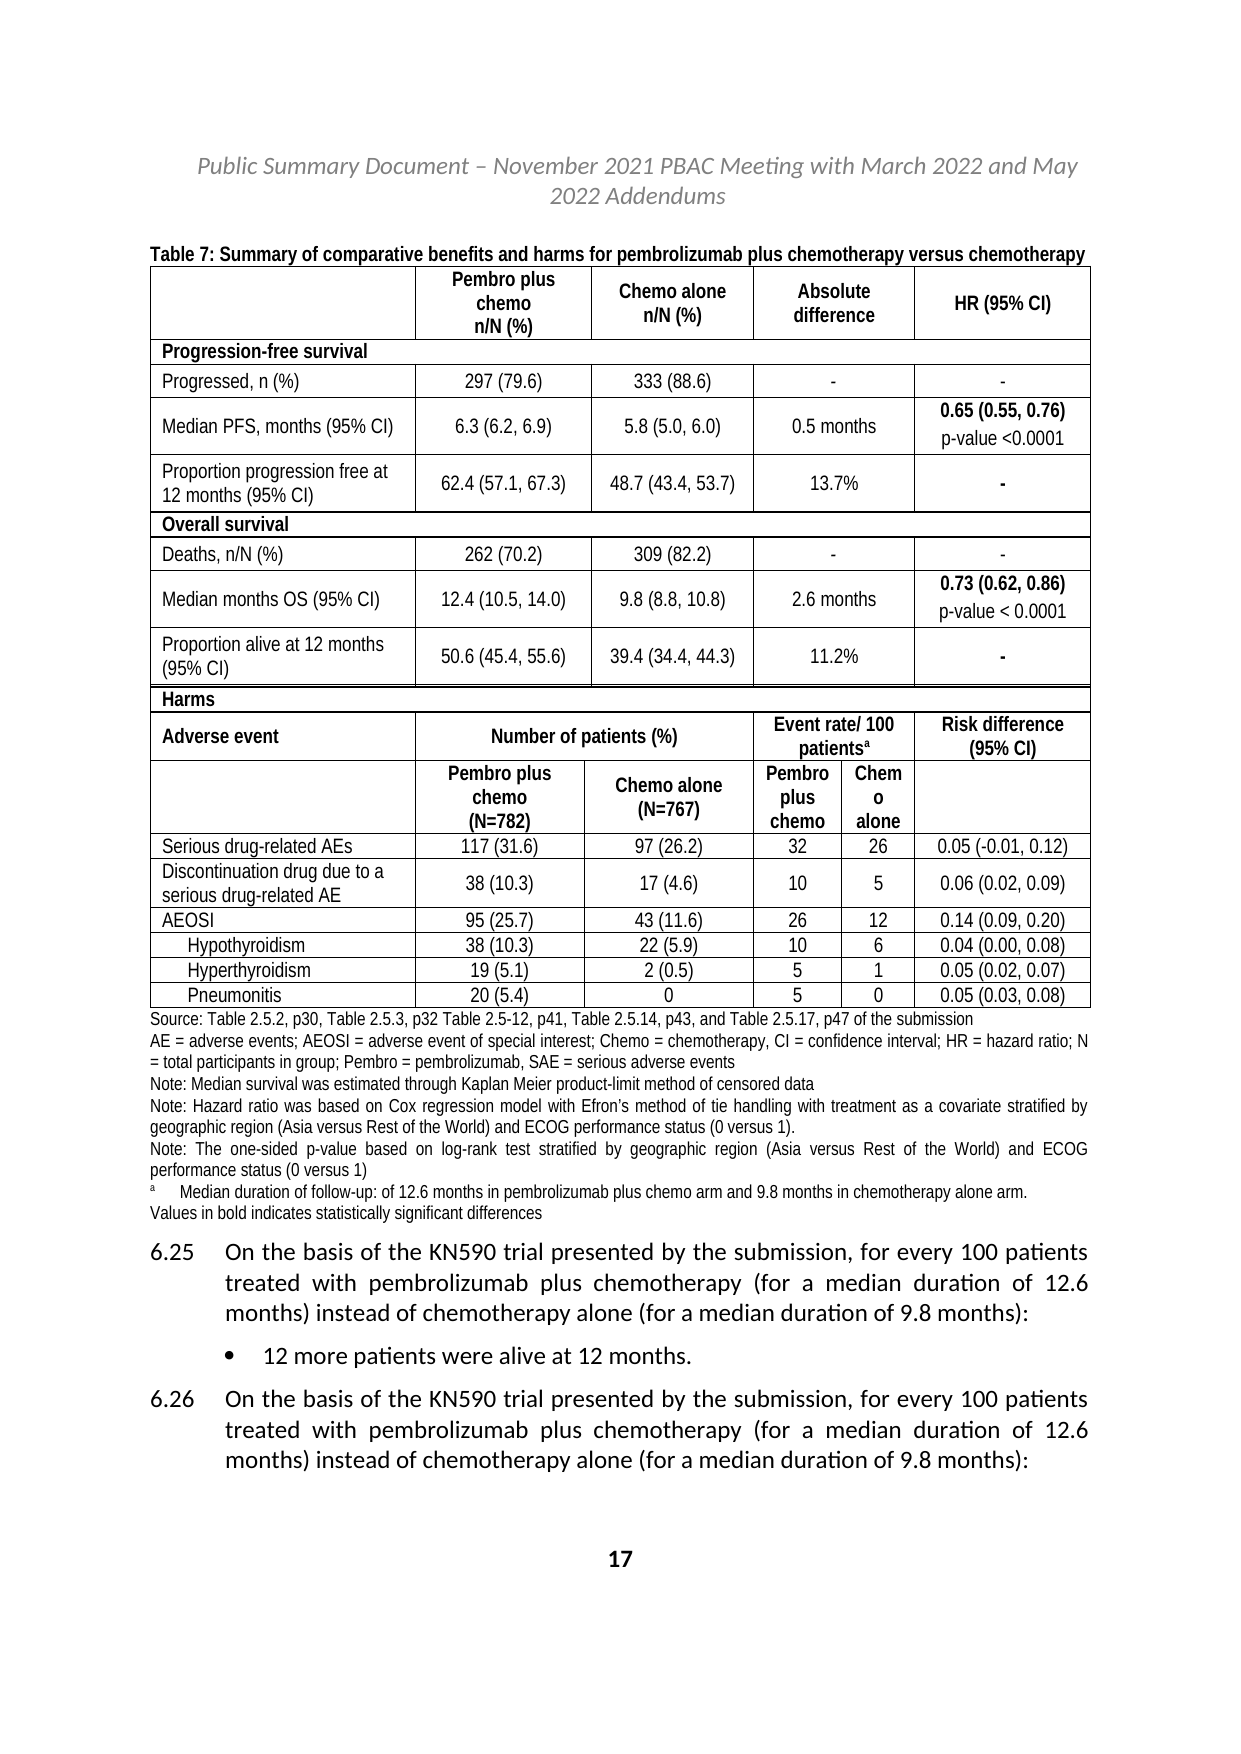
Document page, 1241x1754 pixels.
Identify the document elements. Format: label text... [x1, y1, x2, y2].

table_cell 9.8 (8.8, 10.8) [592, 571, 753, 627]
table_cell Event rate/ 100 patientsa [754, 713, 914, 760]
text a Median duration of follow-up: of 12.6 months in pembrolizumab plus chemo arm and 9.8 months in chemotherapy alone arm. [150, 1181, 1090, 1202]
text Note: The one-sided p-value based on log-rank test stratified by geographic region (Asia versus Rest of the World) and ECOG performance status (0 versus 1) [150, 1138, 1090, 1181]
table_cell - [915, 455, 1090, 511]
table_cell 297 (79.6) [416, 365, 591, 397]
table_cell Progressed, n (%) [151, 365, 415, 397]
table_cell 38 (10.3) [416, 933, 584, 957]
table_cell 0 [585, 983, 753, 1007]
table_cell - [915, 365, 1090, 397]
table_cell - [915, 628, 1090, 684]
table_header Pembro plus chemo n/N (%) [416, 267, 591, 338]
table_cell 0.04 (0.00, 0.08) [915, 933, 1090, 957]
text Note: Hazard ratio was based on Cox regression model with Efron’s method of tie handling with treatment as a covariate stratified by geographic region (Asia versus Rest of the World) and ECOG performance status (0 versus 1). [150, 1094, 1090, 1138]
table_cell Adverse event [151, 713, 415, 760]
list On the basis of the KN590 trial presented by the submission, for every 100 patients treated with pembrolizumab plus chemotherapy (for a median duration of 12.6 months) instead of chemotherapy alone (for a median duration of 9.8 months): [150, 1383, 1090, 1475]
table_cell Proportion alive at 12 months (95% CI) [151, 628, 415, 684]
table_cell 2.6 months [754, 571, 914, 627]
table_cell 117 (31.6) [416, 834, 584, 858]
table_cell Proportion progression free at 12 months (95% CI) [151, 455, 415, 511]
table_cell 10 [754, 859, 841, 907]
table_cell 0.14 (0.09, 0.20) [915, 908, 1090, 932]
table_cell 95 (25.7) [416, 908, 584, 932]
table_cell 38 (10.3) [416, 859, 584, 907]
table_cell 43 (11.6) [585, 908, 753, 932]
table_cell 0.65 (0.55, 0.76) p-value <0.0001 [915, 398, 1090, 454]
table_cell 0.5 months [754, 398, 914, 454]
table_cell 0.05 (0.02, 0.07) [915, 958, 1090, 982]
table_cell 2 (0.5) [585, 958, 753, 982]
text Values in bold indicates statistically significant differences [150, 1202, 1090, 1224]
table_cell Overall survival [151, 513, 1090, 536]
table_cell [151, 761, 415, 833]
table_cell Number of patients (%) [416, 713, 753, 760]
table_cell 22 (5.9) [585, 933, 753, 957]
table_cell Deaths, n/N (%) [151, 538, 415, 570]
table_cell 12.4 (10.5, 14.0) [416, 571, 591, 627]
table_cell Hyperthyroidism [151, 958, 415, 982]
table_cell 5 [754, 958, 841, 982]
table_cell - [754, 538, 914, 570]
text Table 7: Summary of comparative benefits and harms for pembrolizumab plus chemotherapy versus chemotherapy [150, 242, 1090, 266]
table_cell - [915, 538, 1090, 570]
text AE = adverse events; AEOSI = adverse event of special interest; Chemo = chemotherapy, CI = confidence interval; HR = hazard ratio; N = total participants in group; Pembro = pembrolizumab, SAE = serious adverse events [150, 1030, 1090, 1073]
table_header HR (95% CI) [915, 267, 1090, 338]
table_cell 5.8 (5.0, 6.0) [592, 398, 753, 454]
table_cell Median months OS (95% CI) [151, 571, 415, 627]
table_cell 1 [842, 958, 914, 982]
table_cell AEOSI [151, 908, 415, 932]
table_cell 19 (5.1) [416, 958, 584, 982]
text Source: Table 2.5.2, p30, Table 2.5.3, p32 Table 2.5-12, p41, Table 2.5.14, p43, and Table 2.5.17, p47 of the submission [150, 1008, 1090, 1030]
text Note: Median survival was estimated through Kaplan Meier product-limit method of censored data [150, 1073, 1090, 1094]
table_cell Risk difference (95% CI) [915, 713, 1090, 760]
list 12 more patients were alive at 12 months. [225, 1340, 1090, 1371]
table_cell 26 [754, 908, 841, 932]
table_cell 309 (82.2) [592, 538, 753, 570]
table_cell Harms [151, 688, 1090, 711]
table_cell Pembro plus chemo [754, 761, 841, 833]
table_cell Serious drug-related AEs [151, 834, 415, 858]
table_cell 0 [842, 983, 914, 1007]
table_cell Chemo alone (N=767) [585, 761, 753, 833]
table_cell 5 [754, 983, 841, 1007]
table_cell Progression-free survival [151, 340, 1090, 363]
table_cell 48.7 (43.4, 53.7) [592, 455, 753, 511]
table_cell 32 [754, 834, 841, 858]
table_cell 6 [842, 933, 914, 957]
table_cell 6.3 (6.2, 6.9) [416, 398, 591, 454]
table_header Absolute difference [754, 267, 914, 338]
table_cell Median PFS, months (95% CI) [151, 398, 415, 454]
table_cell 0.06 (0.02, 0.09) [915, 859, 1090, 907]
list On the basis of the KN590 trial presented by the submission, for every 100 patients treated with pembrolizumab plus chemotherapy (for a median duration of 12.6 months) instead of chemotherapy alone (for a median duration of 9.8 months): [150, 1236, 1090, 1328]
table_cell 20 (5.4) [416, 983, 584, 1007]
table_cell 262 (70.2) [416, 538, 591, 570]
table_cell 17 (4.6) [585, 859, 753, 907]
table_cell - [754, 365, 914, 397]
table_cell 26 [842, 834, 914, 858]
table_cell [915, 761, 1090, 833]
table_cell 97 (26.2) [585, 834, 753, 858]
table_cell Discontinuation drug due to a serious drug-related AE [151, 859, 415, 907]
table_cell 13.7% [754, 455, 914, 511]
table_cell 333 (88.6) [592, 365, 753, 397]
table_cell 12 [842, 908, 914, 932]
table_cell 11.2% [754, 628, 914, 684]
table_cell 10 [754, 933, 841, 957]
table_cell 62.4 (57.1, 67.3) [416, 455, 591, 511]
table_cell Pneumonitis [151, 983, 415, 1007]
table_cell 39.4 (34.4, 44.3) [592, 628, 753, 684]
table_cell 0.73 (0.62, 0.86) p-value < 0.0001 [915, 571, 1090, 627]
table_cell 0.05 (0.03, 0.08) [915, 983, 1090, 1007]
table_cell Chemo alone [842, 761, 914, 833]
table_cell Hypothyroidism [151, 933, 415, 957]
table_cell 0.05 (-0.01, 0.12) [915, 834, 1090, 858]
table_cell 5 [842, 859, 914, 907]
table_header Chemo alone n/N (%) [592, 267, 753, 338]
table_cell 50.6 (45.4, 55.6) [416, 628, 591, 684]
table_header [151, 267, 415, 338]
table_cell Pembro plus chemo (N=782) [416, 761, 584, 833]
